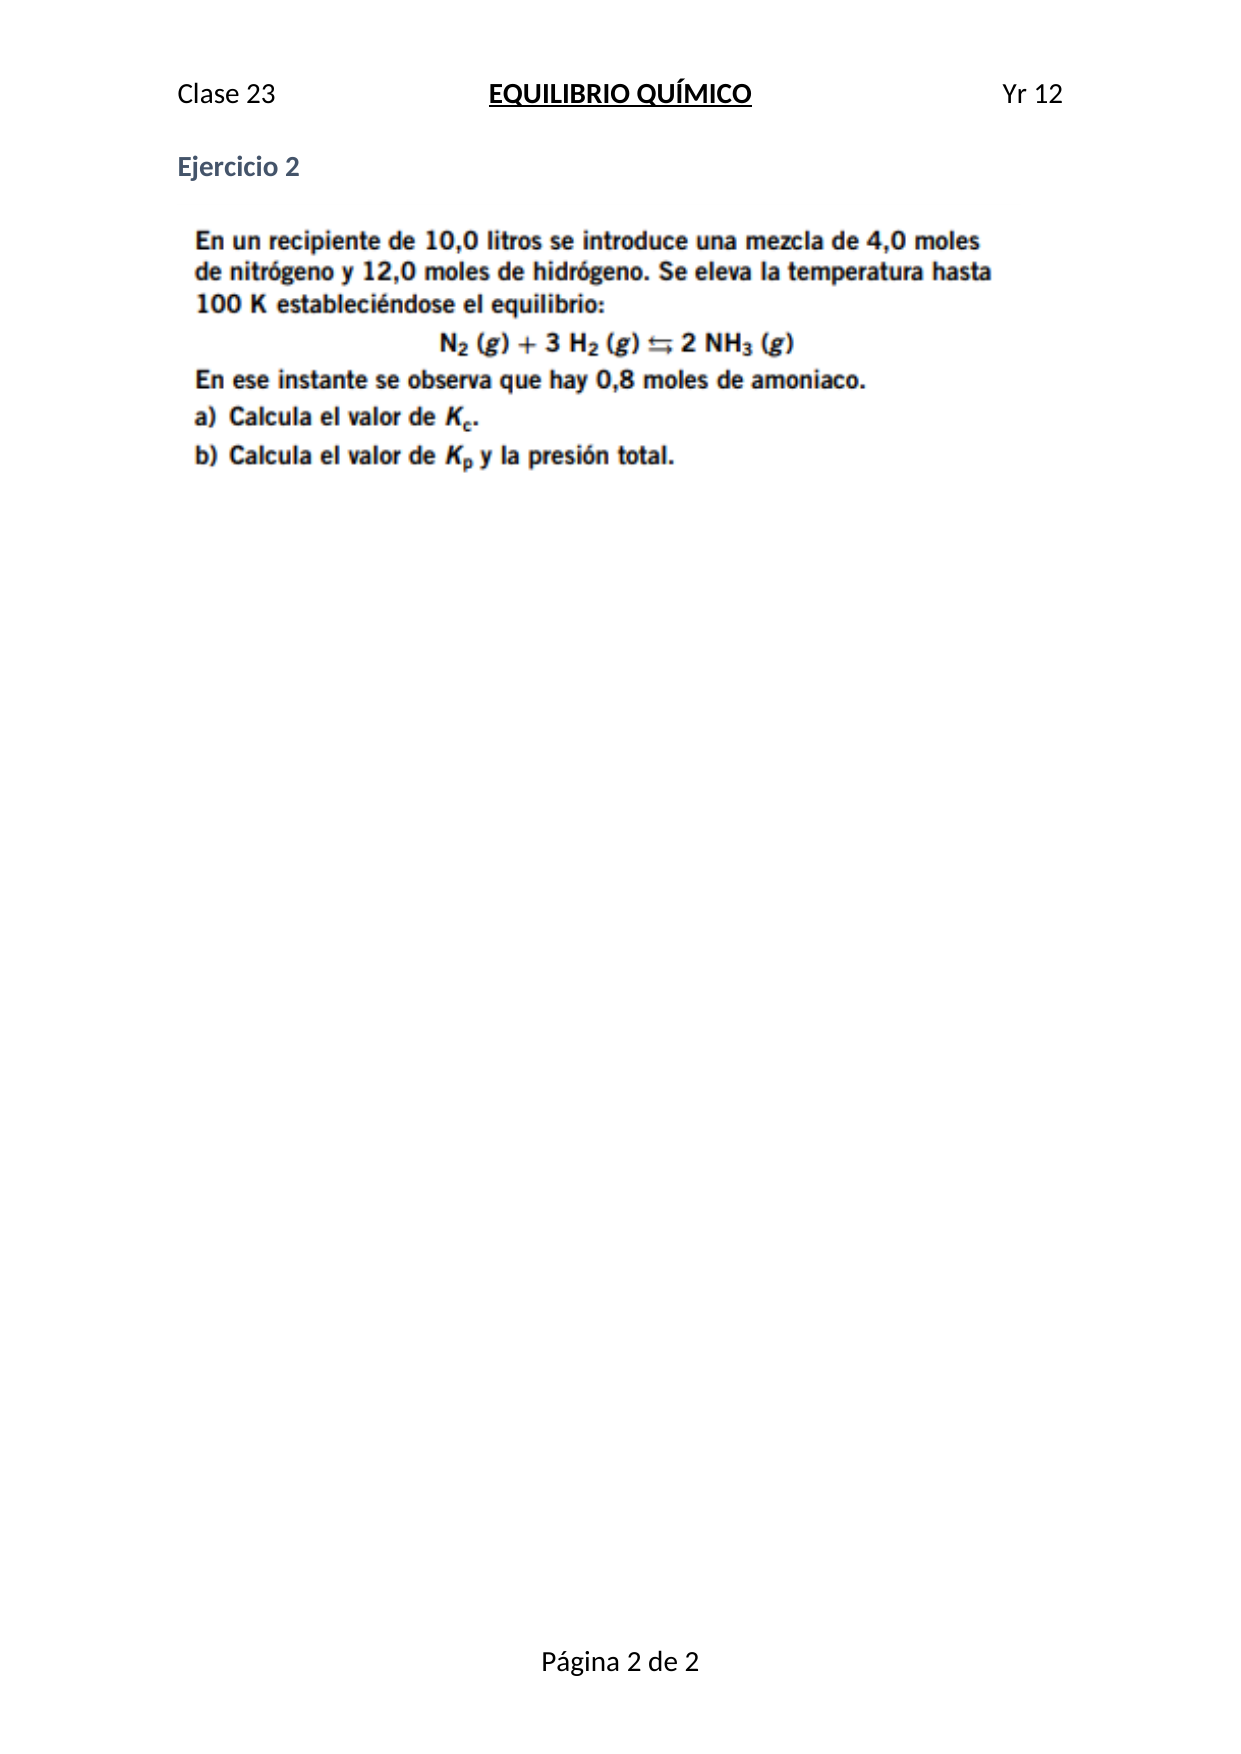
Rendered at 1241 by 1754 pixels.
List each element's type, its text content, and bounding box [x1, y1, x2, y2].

text Ejercicio 2 [177, 148, 1063, 183]
picture [177, 204, 1022, 481]
